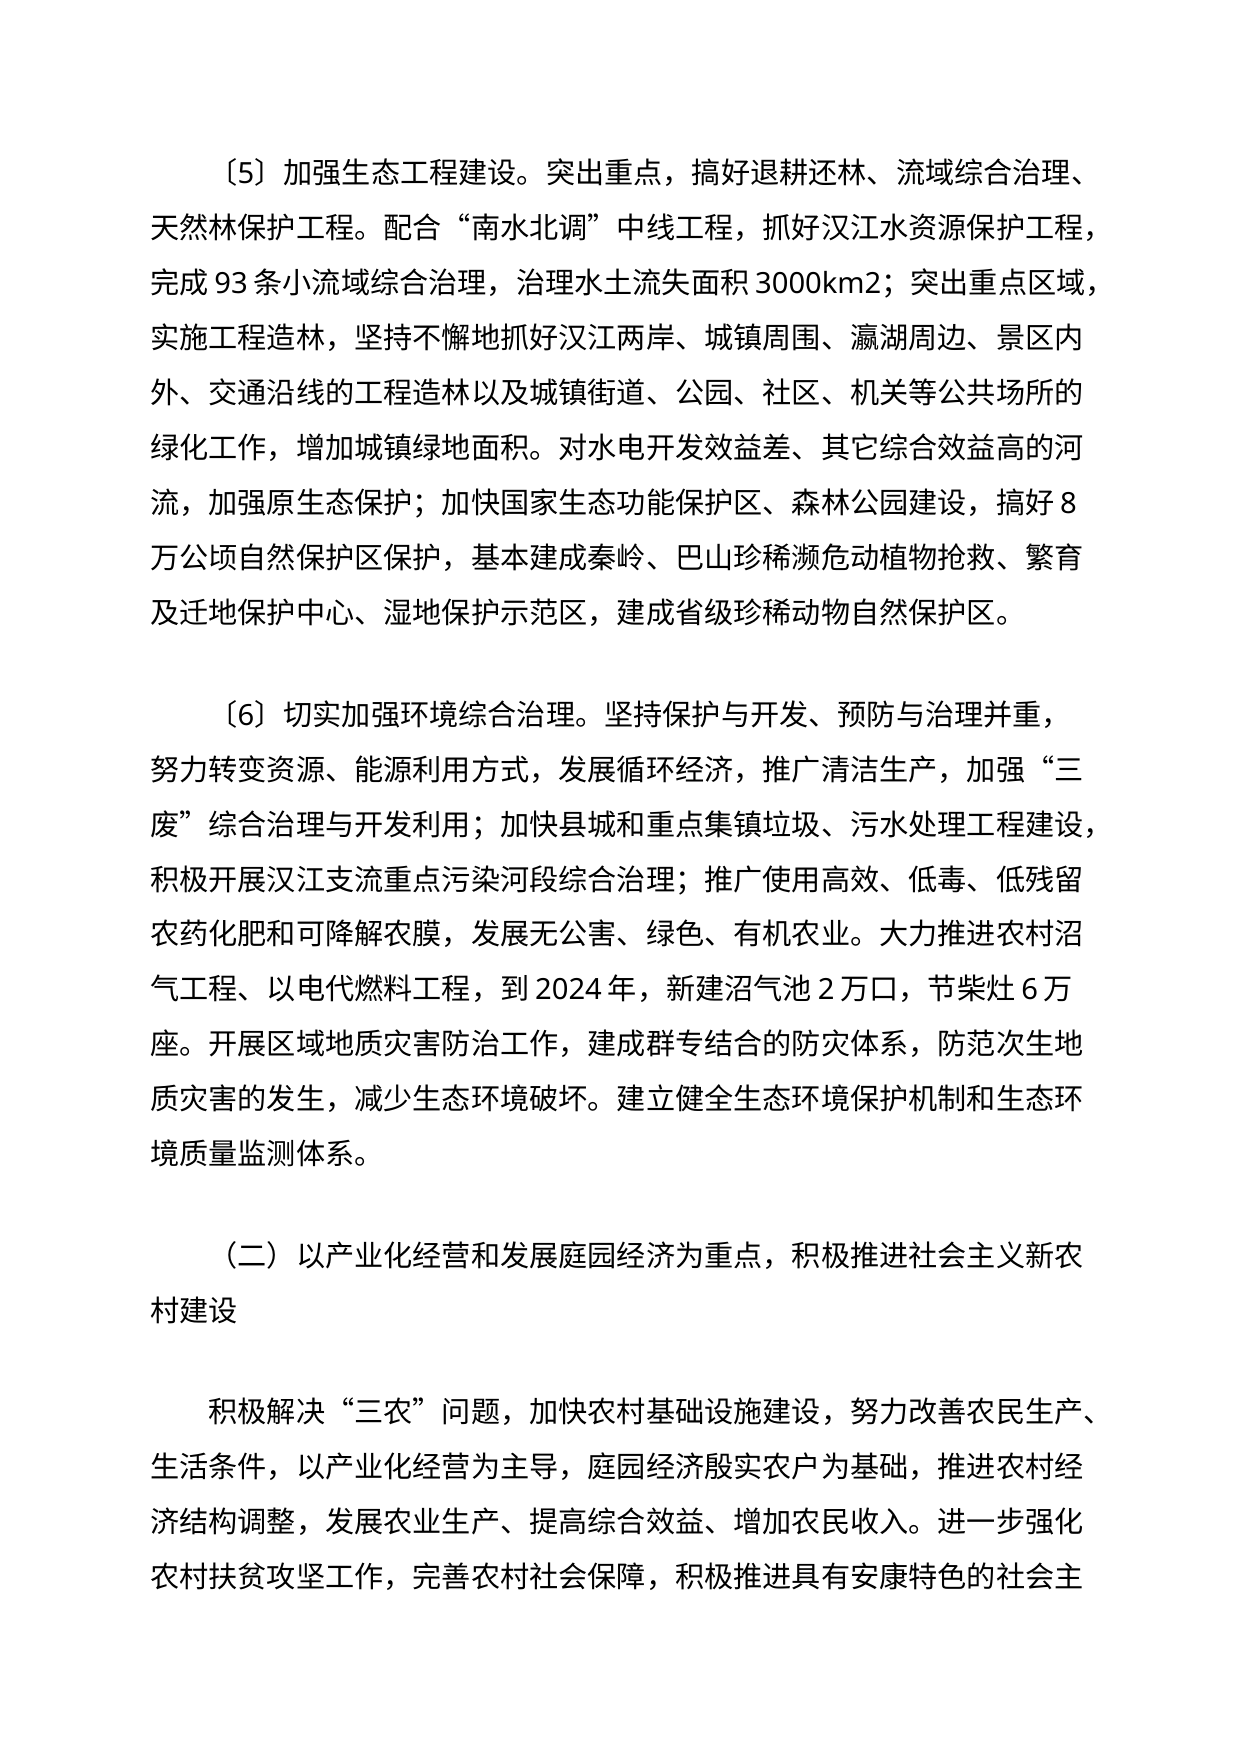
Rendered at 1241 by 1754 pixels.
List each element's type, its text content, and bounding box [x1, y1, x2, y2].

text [150, 1389, 1090, 1596]
text （二）以产业化经营和发展庭园经济为重点，积极推进社会主义新农村建设 [150, 1232, 1090, 1329]
text 〔5〕加强生态工程建设。突出重点，搞好退耕还林、流域综合治理、天然林保护工程。配合“南水北调”中线工程，抓好汉江水资源保护工程，完成93条小流域综合治理，治理水土流失面积3000km2；突出重点区域，实施工程造林，坚持不懈地抓好汉江两岸、城镇周围、瀛湖周边、景区内外、交通沿线的工程造林以及城镇街道、公园、社区、机关等公共场所的绿化工作，增加城镇绿地面积。对水电开发效益差、其它综合效益高的河流，加强原生态保护；加快国家生态功能保护区、森林公园建设，搞好8万公顷自然保护区保护，基本建成秦岭、巴山珍稀濒危动植物抢救、繁育及迁地保护中心、湿地保护示范区，建成省级珍稀动物自然保护区。 [150, 150, 1090, 632]
text 〔6〕切实加强环境综合治理。坚持保护与开发、预防与治理并重，努力转变资源、能源利用方式，发展循环经济，推广清洁生产，加强“三废”综合治理与开发利用；加快县城和重点集镇垃圾、污水处理工程建设，积极开展汉江支流重点污染河段综合治理；推广使用高效、低毒、低残留农药化肥和可降解农膜，发展无公害、绿色、有机农业。大力推进农村沼气工程、以电代燃料工程，到2024年，新建沼气池2万口，节柴灶6万座。开展区域地质灾害防治工作，建成群专结合的防灾体系，防范次生地质灾害的发生，减少生态环境破坏。建立健全生态环境保护机制和生态环境质量监测体系。 [150, 691, 1090, 1173]
